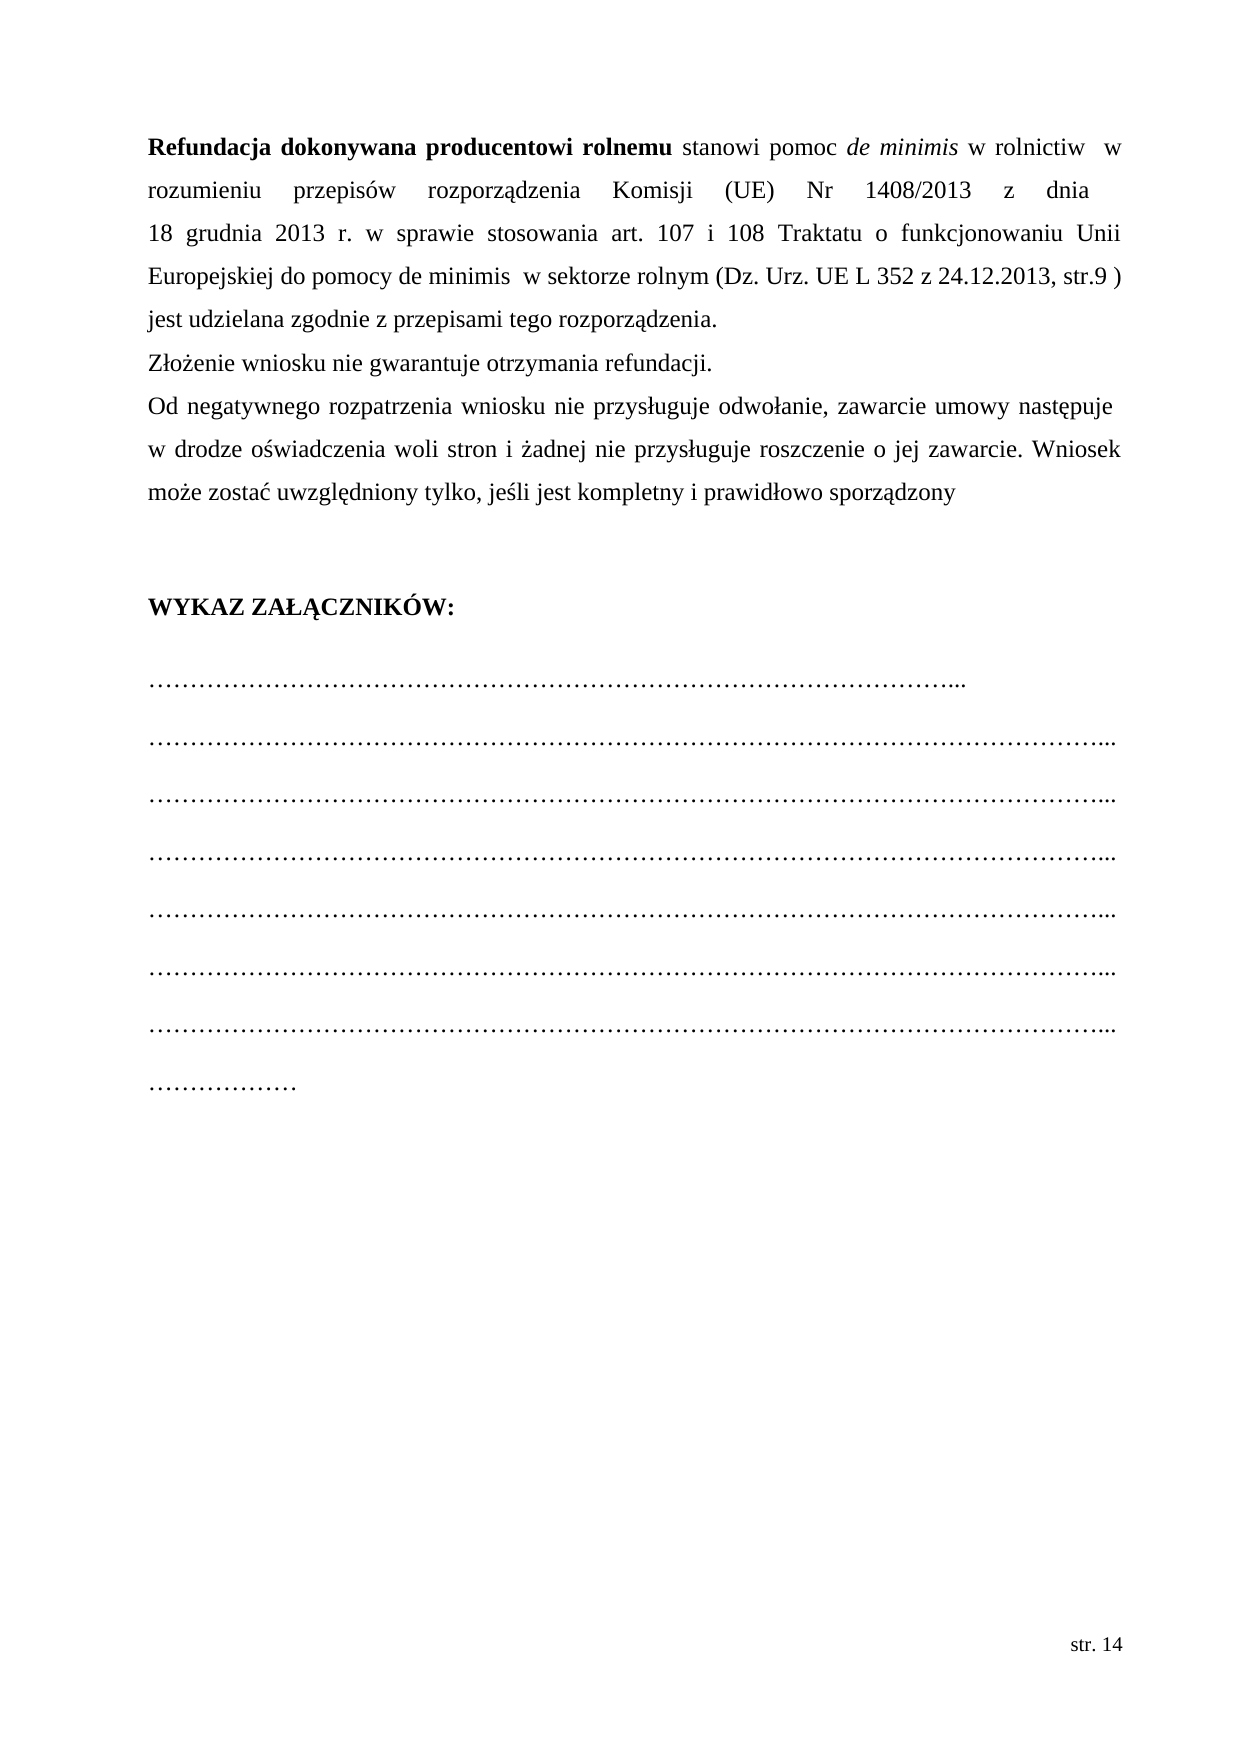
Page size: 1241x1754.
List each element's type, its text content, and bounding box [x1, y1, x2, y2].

text Od negatywnego rozpatrzenia wniosku nie przysługuje odwołanie, zawarcie umowy następuje w drodze oświadczenia woli stron i żadnej nie przysługuje roszczenie o jej zawarcie. Wniosek może zostać uwzględniony tylko, jeśli jest kompletny i prawidłowo sporządzony [148, 391, 1122, 506]
text Refundacja dokonywana producentowi rolnemu stanowi pomoc de minimis w rolnictiw w rozumieniu przepisów rozporządzenia Komisji (UE) Nr 1408/2013 z dnia 18 grudnia 2013 r. w sprawie stosowania art. 107 i 108 Traktatu o funkcjonowaniu Unii Europejskiej do pomocy de minimis w sektorze rolnym (Dz. Urz. UE L 352 z 24.12.2013, str.9 ) jest udzielana zgodnie z przepisami tego rozporządzenia. [148, 132, 1122, 333]
text Złożenie wniosku nie gwarantuje otrzymania refundacji. [148, 348, 1122, 377]
text ……………………………………………………………………………………...……………………………………………………………………………………………………...……………………………………………………………………………………………………...……………………………………………………………………………………………………...……………………………………………………………………………………………………...……………………………………………………………………………………………………...……………………………………………………………………………………………………...……………… [148, 664, 1122, 1096]
text WYKAZ ZAŁĄCZNIKÓW: [148, 592, 1122, 621]
